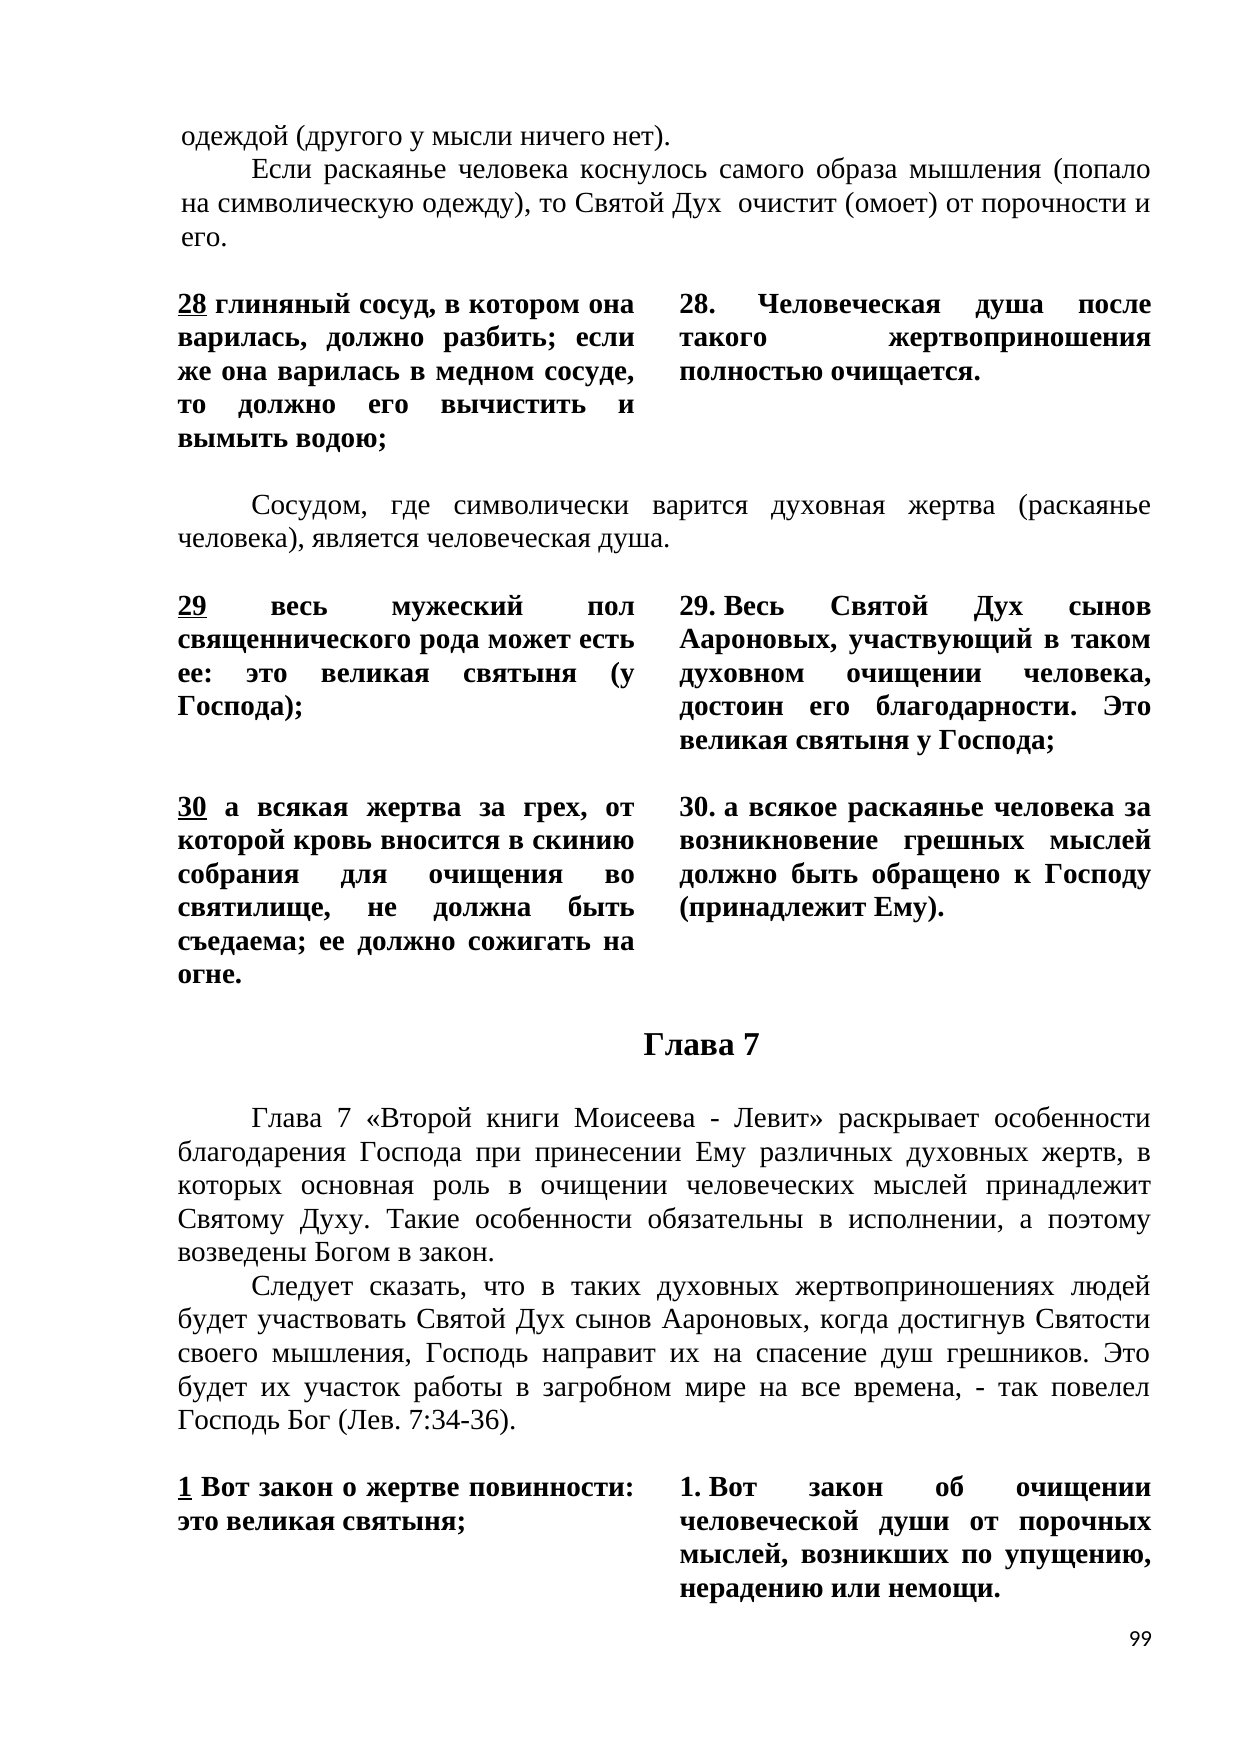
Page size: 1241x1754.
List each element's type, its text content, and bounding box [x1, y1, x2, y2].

table_cell 28 глиняный сосуд, в котором она варилась, должно разбить; если же она варилась в медном сосуде, то должно его вычистить и вымыть водою; [166, 286, 664, 487]
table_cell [166, 118, 1163, 286]
text Следует сказать, что в таких духовных жертвоприношениях людей будет участвовать Святой Дух сынов Аароновых, когда достигнув Святости своего мышления, Господь направит их на спасение душ грешников. Это будет их участок работы в загробном мире на все времена, - так повелел Господь Бог (Лев. 7:34-36). [177, 1268, 1152, 1436]
text Глава 7 «Второй книги Моисеева - Левит» раскрывает особенности благодарения Господа при принесении Ему различных духовных жертв, в которых основная роль в очищении человеческих мыслей принадлежит Святому Духу. Такие особенности обязательны в исполнении, а поэтому возведены Богом в закон. [177, 1100, 1152, 1268]
table_cell Человеческая душа после такого жертвоприношения полностью очищается. [664, 286, 1163, 487]
table_cell 29 весь мужеский пол священнического рода может есть ее: это великая святыня (у Господа); [166, 588, 664, 789]
table_cell 30 а всякая жертва за грех, от которой кровь вносится в скинию собрания для очищения во святилище, не должна быть съедаема; ее должно сожигать на огне. [166, 789, 664, 990]
table_cell Сосудом, где символически варится духовная жертва (раскаянье человека), является человеческая душа. [166, 487, 1163, 588]
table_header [166, 1469, 664, 1603]
table_cell а всякое раскаянье человека за возникновение грешных мыслей должно быть обращено к Господу (принадлежит Ему). [664, 789, 1163, 990]
table_cell Весь Святой Дух сынов Аароновых, участвующий в таком духовном очищении человека, достоин его благодарности. Это великая святыня у Господа; [664, 588, 1163, 789]
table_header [664, 1469, 1163, 1603]
text Глава 7 [177, 1024, 1152, 1062]
